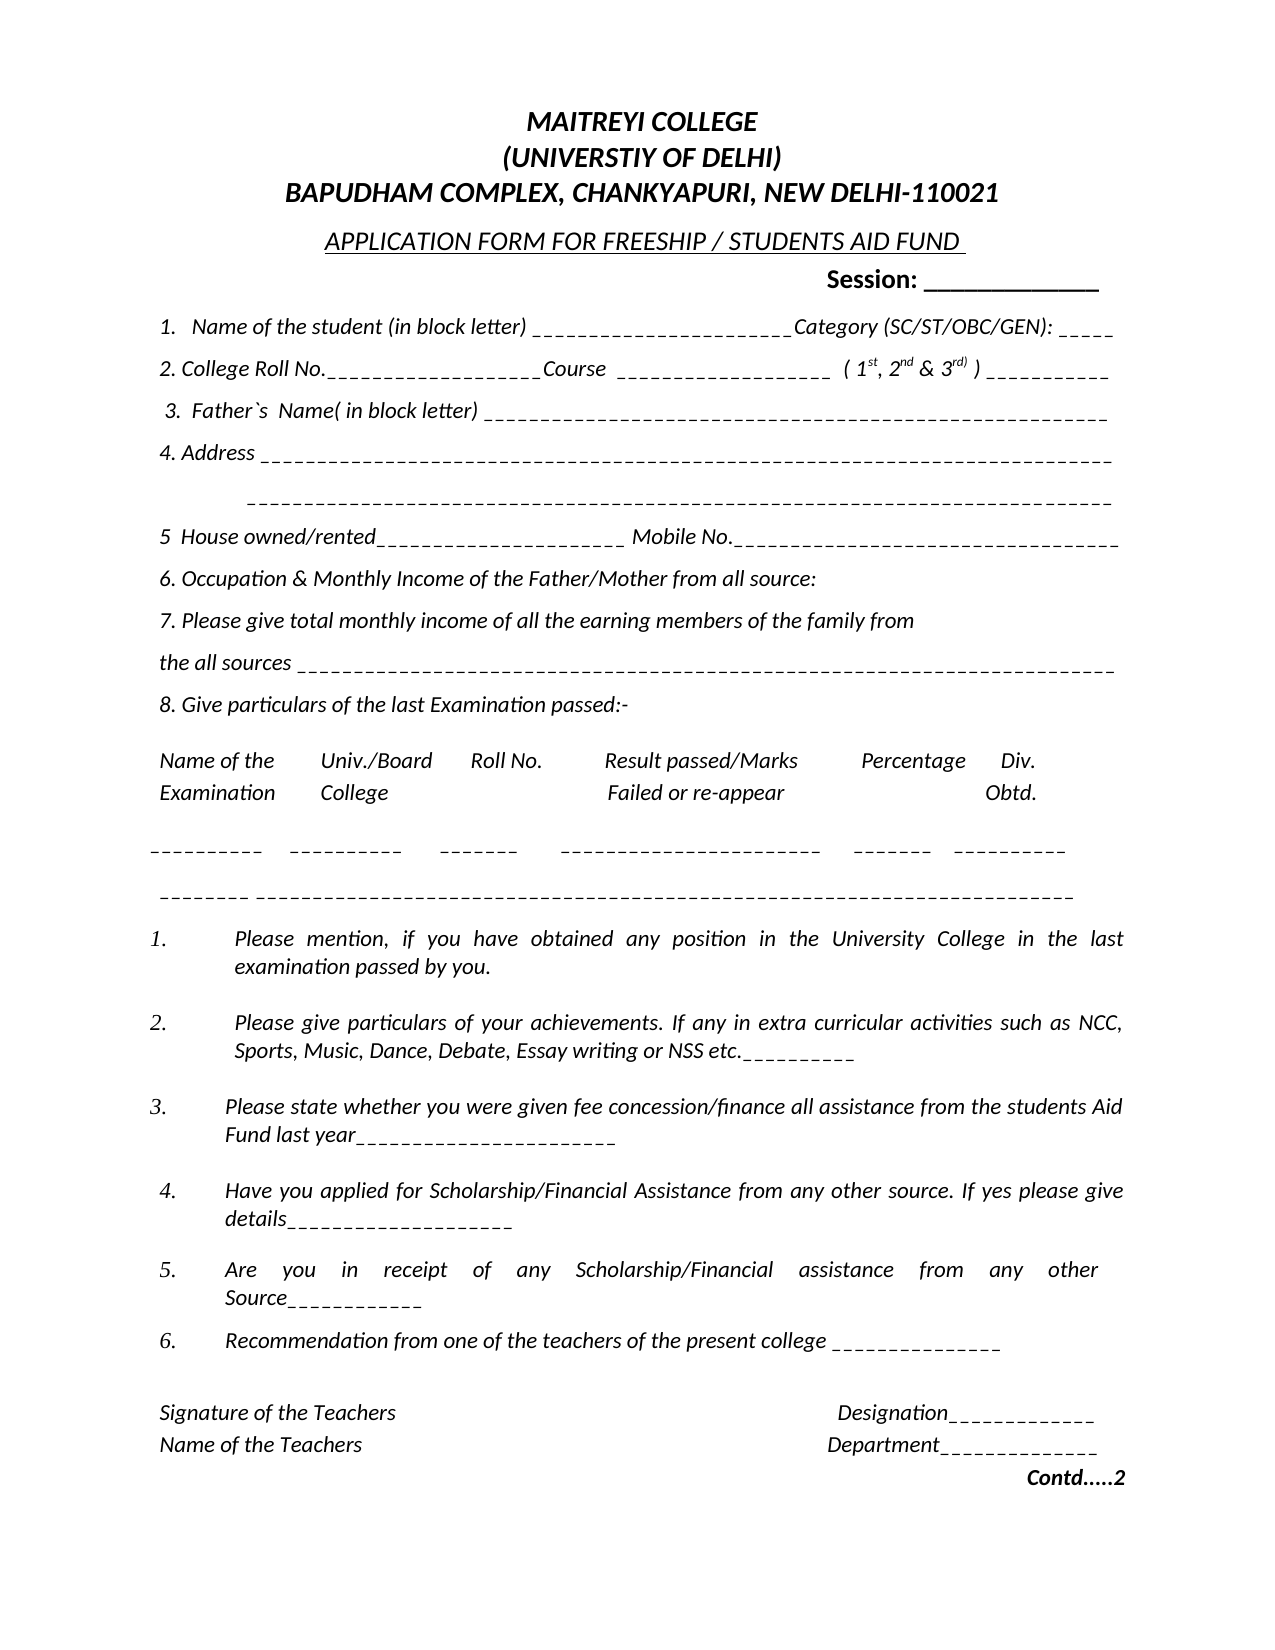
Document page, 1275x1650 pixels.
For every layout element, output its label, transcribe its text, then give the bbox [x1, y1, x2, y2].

text 1. Name of the student (in block letter) _______________________Category (SC/ST/OBC/GEN): _____ [159, 312, 1125, 340]
text (UNIVERSTIY OF DELHI) [159, 139, 1125, 174]
list ____________________________________________________________________________ [159, 480, 1125, 508]
list Contd.....2 [159, 1463, 1125, 1491]
list Have you applied for Scholarship/Financial Assistance from any other source. If yes please give details____________________ [159, 1176, 1125, 1232]
list Please give particulars of your achievements. If any in extra curricular activities such as NCC, Sports, Music, Dance, Debate, Essay writing or NSS etc.__________ [150, 1008, 1125, 1064]
text Signature of the Teachers Designation_____________ [159, 1398, 1160, 1426]
list 5 House owned/rented______________________ Mobile No.__________________________________ [159, 522, 1125, 550]
text BAPUDHAM COMPLEX, CHANKYAPURI, NEW DELHI-110021 [159, 174, 1125, 210]
text Name of the Univ./Board Roll No. Result passed/Marks Percentage Div. [159, 746, 1125, 774]
text MAITREYI COLLEGE [159, 103, 1125, 139]
list Recommendation from one of the teachers of the present college _______________ [159, 1327, 1160, 1355]
list 2. College Roll No.___________________Course ___________________ ( 1st, 2nd & 3rd) ) ___________ [159, 354, 1125, 382]
text 7. Please give total monthly income of all the earning members of the family from [159, 606, 1125, 634]
text 6. Occupation & Monthly Income of the Father/Mother from all source: [159, 564, 1125, 592]
text 8. Give particulars of the last Examination passed:- [159, 690, 1125, 718]
text ________ ________________________________________________________________________ [159, 874, 1125, 902]
list Please state whether you were given fee concession/finance all assistance from the students Aid Fund last year_______________________ [150, 1092, 1125, 1148]
list 4. Address ___________________________________________________________________________ [159, 438, 1125, 466]
text Name of the Teachers Department______________ [159, 1431, 1125, 1459]
list 3. Father`s Name( in block letter) _______________________________________________________ [159, 396, 1125, 424]
text __________ __________ _______ _______________________ _______ __________ [150, 828, 1125, 856]
list the all sources ________________________________________________________________________ [159, 648, 1125, 676]
list Please mention, if you have obtained any position in the University College in the last examination passed by you. [150, 924, 1125, 980]
list Are you in receipt of any Scholarship/Financial assistance from any other Source____________ [159, 1255, 1125, 1311]
list Session: _____________ [159, 262, 1125, 296]
text Examination College Failed or re-appear Obtd. [159, 778, 1125, 806]
list APPLICATION FORM FOR FREESHIP / STUDENTS AID FUND [159, 224, 1125, 258]
